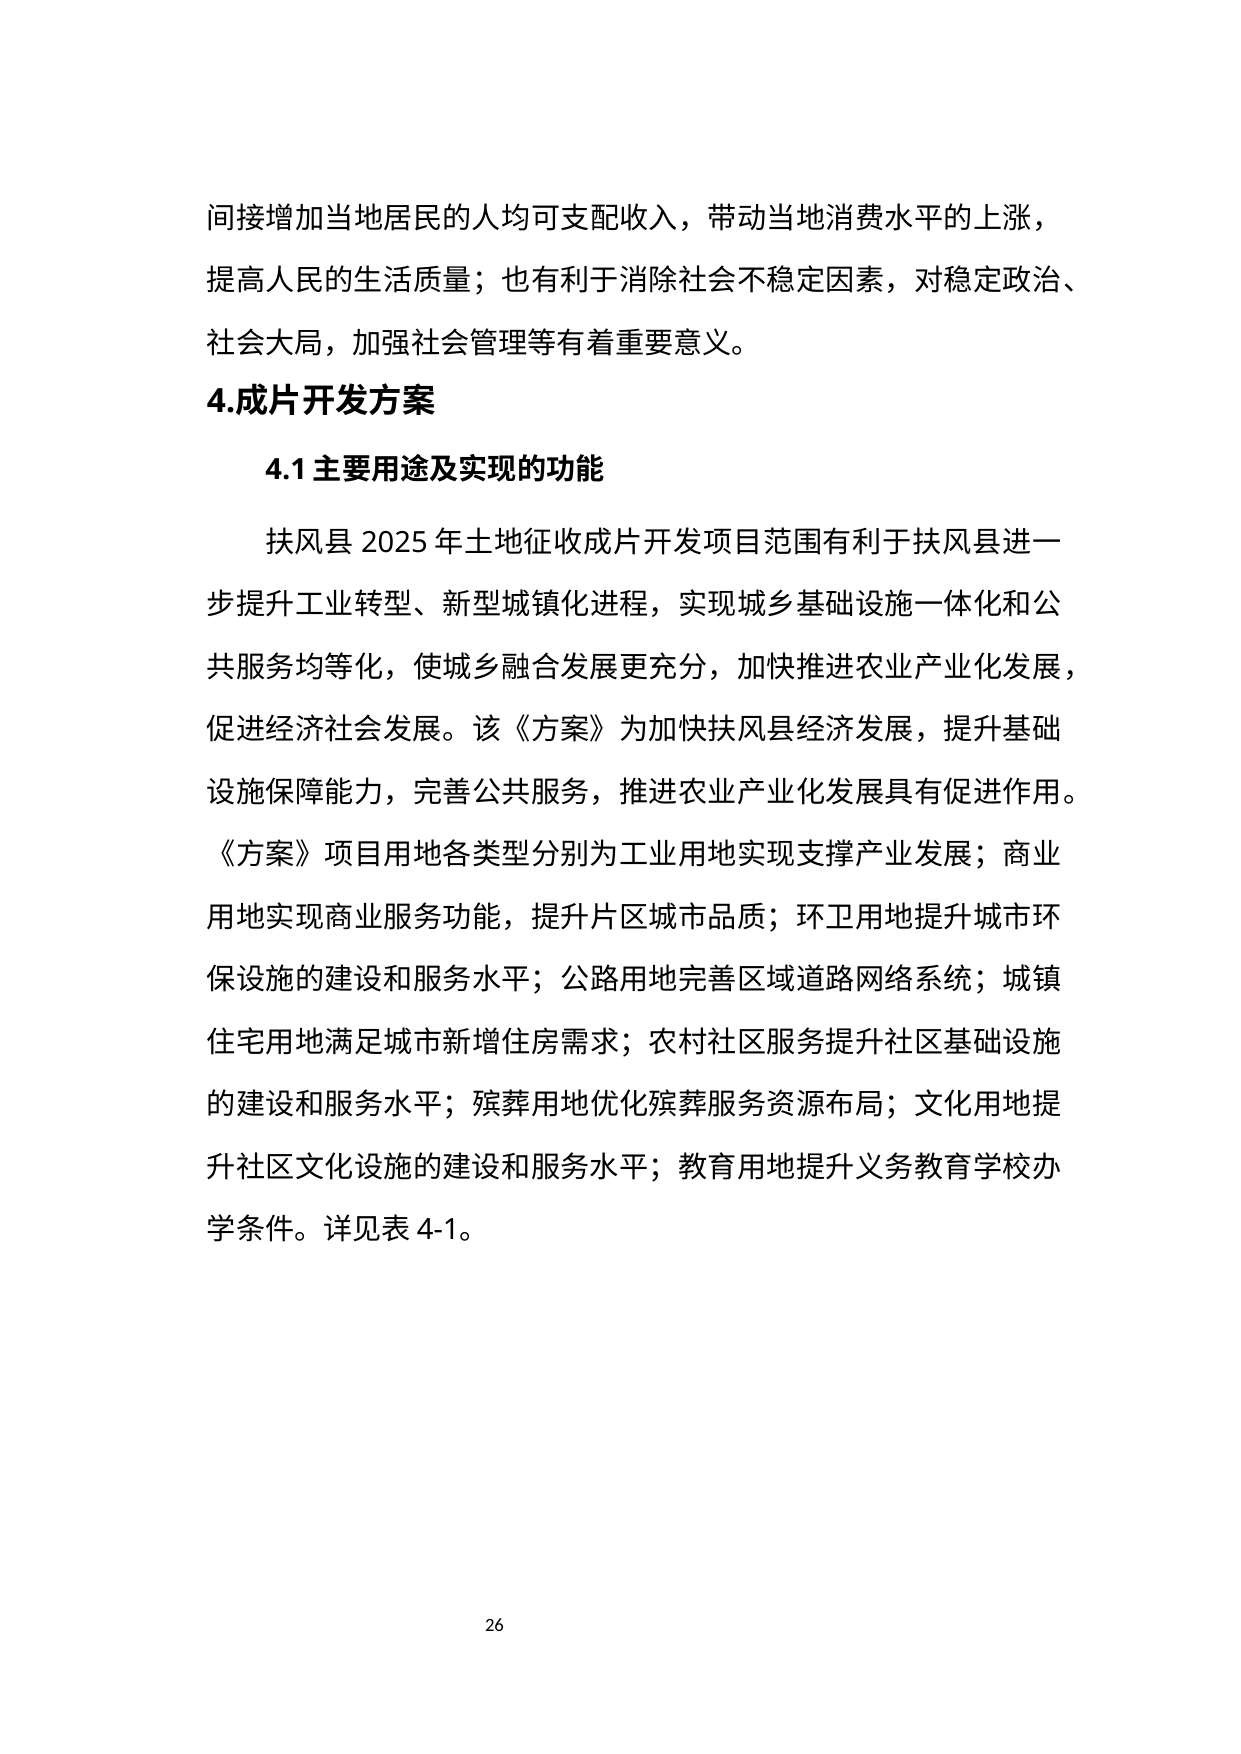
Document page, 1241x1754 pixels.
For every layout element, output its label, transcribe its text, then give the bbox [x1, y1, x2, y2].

text 4.1主要用途及实现的功能 [207, 445, 1063, 488]
text 4.成片开发方案 [207, 366, 1063, 431]
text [207, 178, 1063, 366]
text 扶风县2025年土地征收成片开发项目范围有利于扶风县进一步提升工业转型、新型城镇化进程，实现城乡基础设施一体化和公共服务均等化，使城乡融合发展更充分，加快推进农业产业化发展，促进经济社会发展。该《方案》为加快扶风县经济发展，提升基础设施保障能力，完善公共服务，推进农业产业化发展具有促进作用。《方案》项目用地各类型分别为工业用地实现支撑产业发展；商业用地实现商业服务功能，提升片区城市品质；环卫用地提升城市环保设施的建设和服务水平；公路用地完善区域道路网络系统；城镇住宅用地满足城市新增住房需求；农村社区服务提升社区基础设施的建设和服务水平；殡葬用地优化殡葬服务资源布局；文化用地提升社区文化设施的建设和服务水平；教育用地提升义务教育学校办学条件。详见表4-1。 [207, 502, 1063, 1252]
